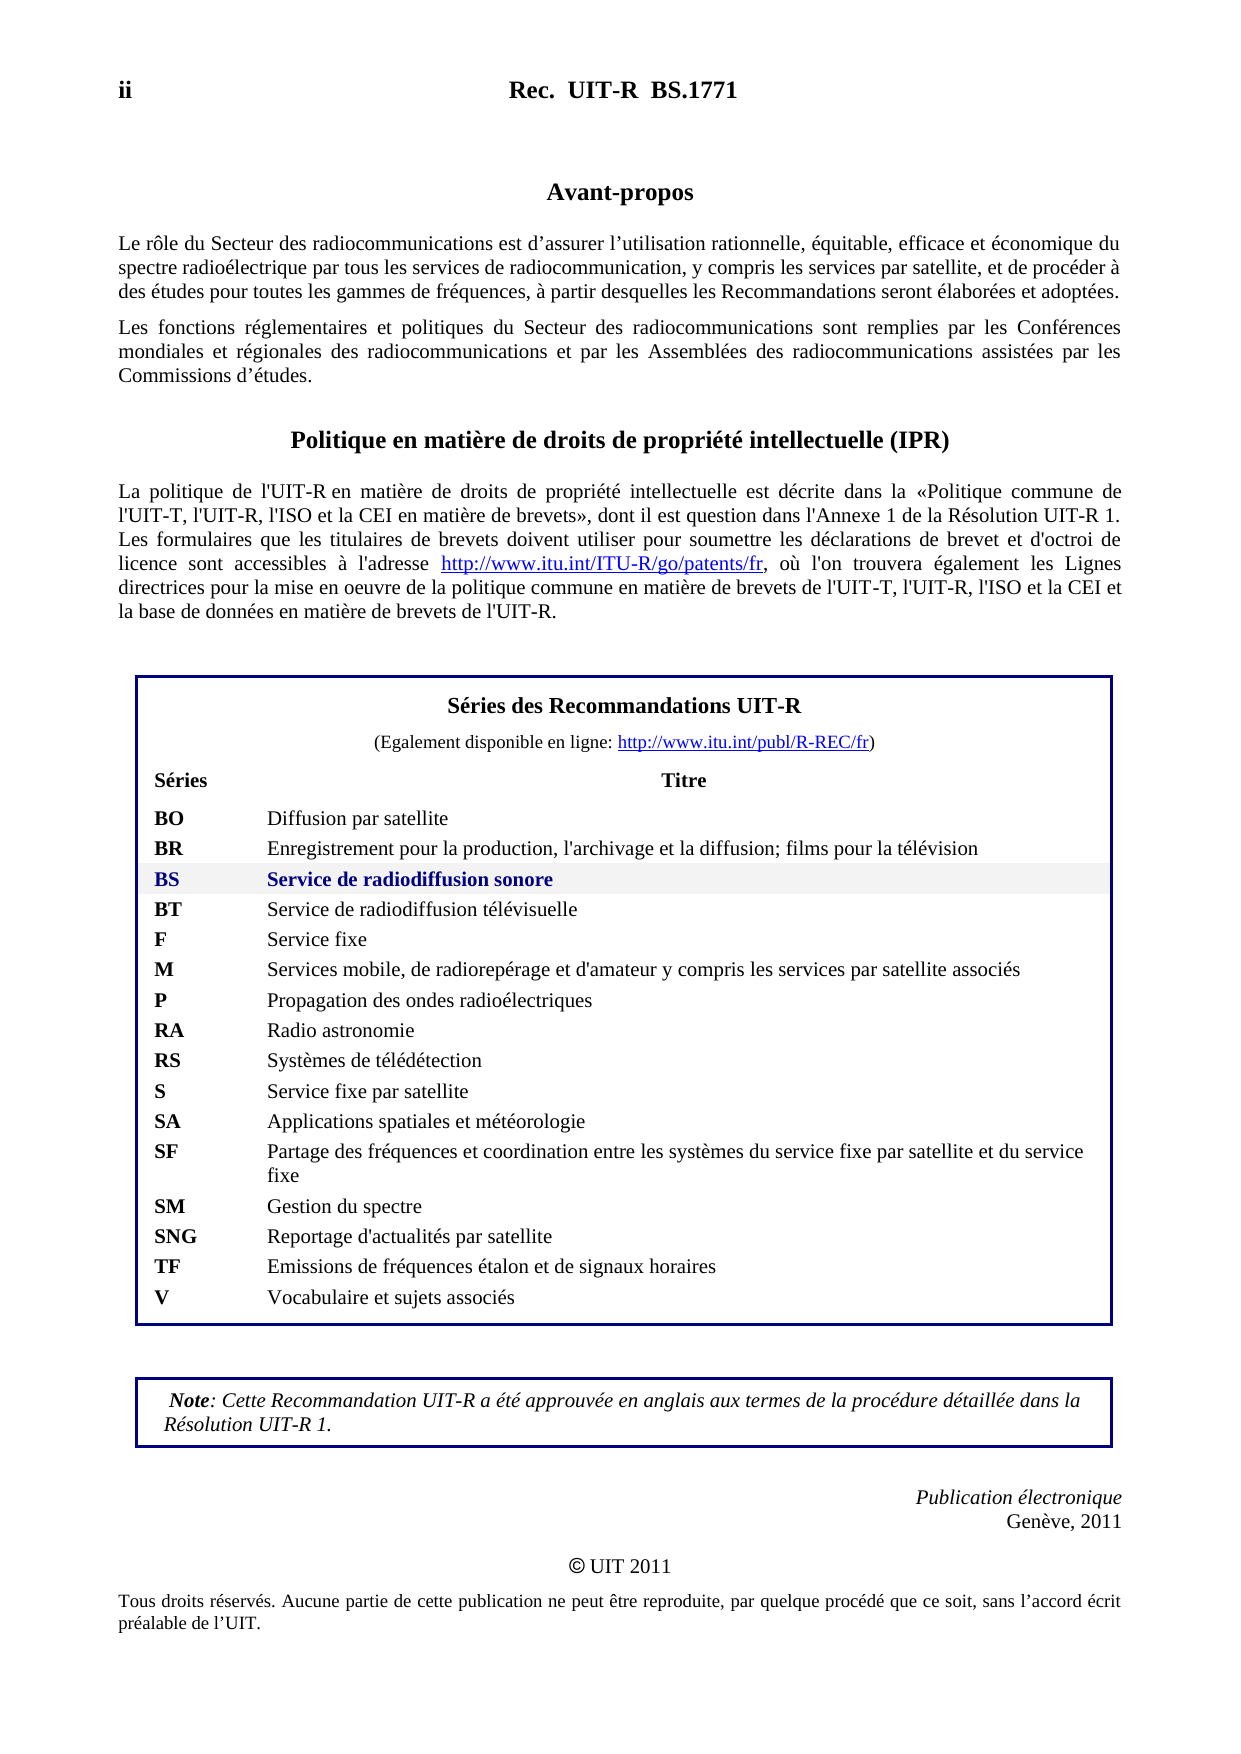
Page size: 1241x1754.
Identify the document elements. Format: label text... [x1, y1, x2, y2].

table_cell Reportage d'actualités par satellite [256, 1221, 1110, 1251]
table_cell BS [138, 863, 256, 894]
table_cell SM [138, 1191, 256, 1221]
table_cell Emissions de fréquences étalon et de signaux horaires [256, 1251, 1110, 1281]
table_cell P [138, 985, 256, 1015]
table_cell Vocabulaire et sujets associés [256, 1281, 1110, 1323]
text Les fonctions réglementaires et politiques du Secteur des radiocommunications sont remplies par les Conférences mondiales et régionales des radiocommunications et par les Assemblées des radiocommunications assistées par les Commissions d’études. [118, 315, 1122, 387]
table_cell Applications spatiales et météorologie [256, 1106, 1110, 1136]
table_cell V [138, 1281, 256, 1323]
table_cell Service de radiodiffusion télévisuelle [256, 894, 1110, 924]
table_cell TF [138, 1251, 256, 1281]
table_cell RA [138, 1015, 256, 1045]
text Publication électronique [118, 1484, 1122, 1509]
text Genève, 2011 [118, 1509, 1122, 1533]
table_cell Services mobile, de radiorepérage et d'amateur y compris les services par satellite associés [256, 954, 1110, 984]
table_cell Titre [256, 759, 1110, 803]
table_cell Propagation des ondes radioélectriques [256, 985, 1110, 1015]
text La politique de l'UIT-R en matière de droits de propriété intellectuelle est décrite dans la «Politique commune de l'UIT-T, l'UIT-R, l'ISO et la CEI en matière de brevets», dont il est question dans l'Annexe 1 de la Résolution UIT-R 1. Les formulaires que les titulaires de brevets doivent utiliser pour soumettre les déclarations de brevet et d'octroi de licence sont accessibles à l'adresse http://www.itu.int/ITU-R/go/patents/fr, où l'on trouvera également les Lignes directrices pour la mise en oeuvre de la politique commune en matière de brevets de l'UIT-T, l'UIT-R, l'ISO et la CEI et la base de données en matière de brevets de l'UIT-R. [118, 479, 1122, 623]
table_cell Séries [138, 759, 256, 803]
table_header Note: Cette Recommandation UIT-R a été approuvée en anglais aux termes de la procédure détaillée dans la Résolution UIT-R 1. [138, 1380, 1110, 1445]
text Le rôle du Secteur des radiocommunications est d’assurer l’utilisation rationnelle, équitable, efficace et économique du spectre radioélectrique par tous les services de radiocommunication, y compris les services par satellite, et de procéder à des études pour toutes les gammes de fréquences, à partir desquelles les Recommandations seront élaborées et adoptées. [118, 231, 1122, 303]
table_cell SF [138, 1136, 256, 1191]
table_cell Service fixe par satellite [256, 1076, 1110, 1106]
table_cell F [138, 924, 256, 954]
table_cell S [138, 1076, 256, 1106]
table_cell SNG [138, 1221, 256, 1251]
table_cell BO [138, 803, 256, 833]
table_cell BT [138, 894, 256, 924]
table_cell Enregistrement pour la production, l'archivage et la diffusion; films pour la télévision [256, 833, 1110, 863]
table_cell Service de radiodiffusion sonore [256, 863, 1110, 894]
subtitle Politique en matière de droits de propriété intellectuelle (IPR) [118, 425, 1122, 454]
table_cell M [138, 954, 256, 984]
text Tous droits réservés. Aucune partie de cette publication ne peut être reproduite, par quelque procédé que ce soit, sans l’accord écrit préalable de l’UIT. [118, 1590, 1122, 1633]
table_cell BR [138, 833, 256, 863]
table_cell RS [138, 1045, 256, 1076]
table_cell Diffusion par satellite [256, 803, 1110, 833]
table_cell Radio astronomie [256, 1015, 1110, 1045]
table_header Séries des Recommandations UIT-R (Egalement disponible en ligne: http://www.itu.int/publ/R-REC/fr) [138, 678, 1110, 759]
table_cell Service fixe [256, 924, 1110, 954]
text UIT 2011 [118, 1553, 1122, 1578]
table_cell Partage des fréquences et coordination entre les systèmes du service fixe par satellite et du service fixe [256, 1136, 1110, 1191]
table_cell SA [138, 1106, 256, 1136]
text Avant-propos [118, 177, 1122, 206]
table_cell Systèmes de télédétection [256, 1045, 1110, 1076]
table_cell Gestion du spectre [256, 1191, 1110, 1221]
